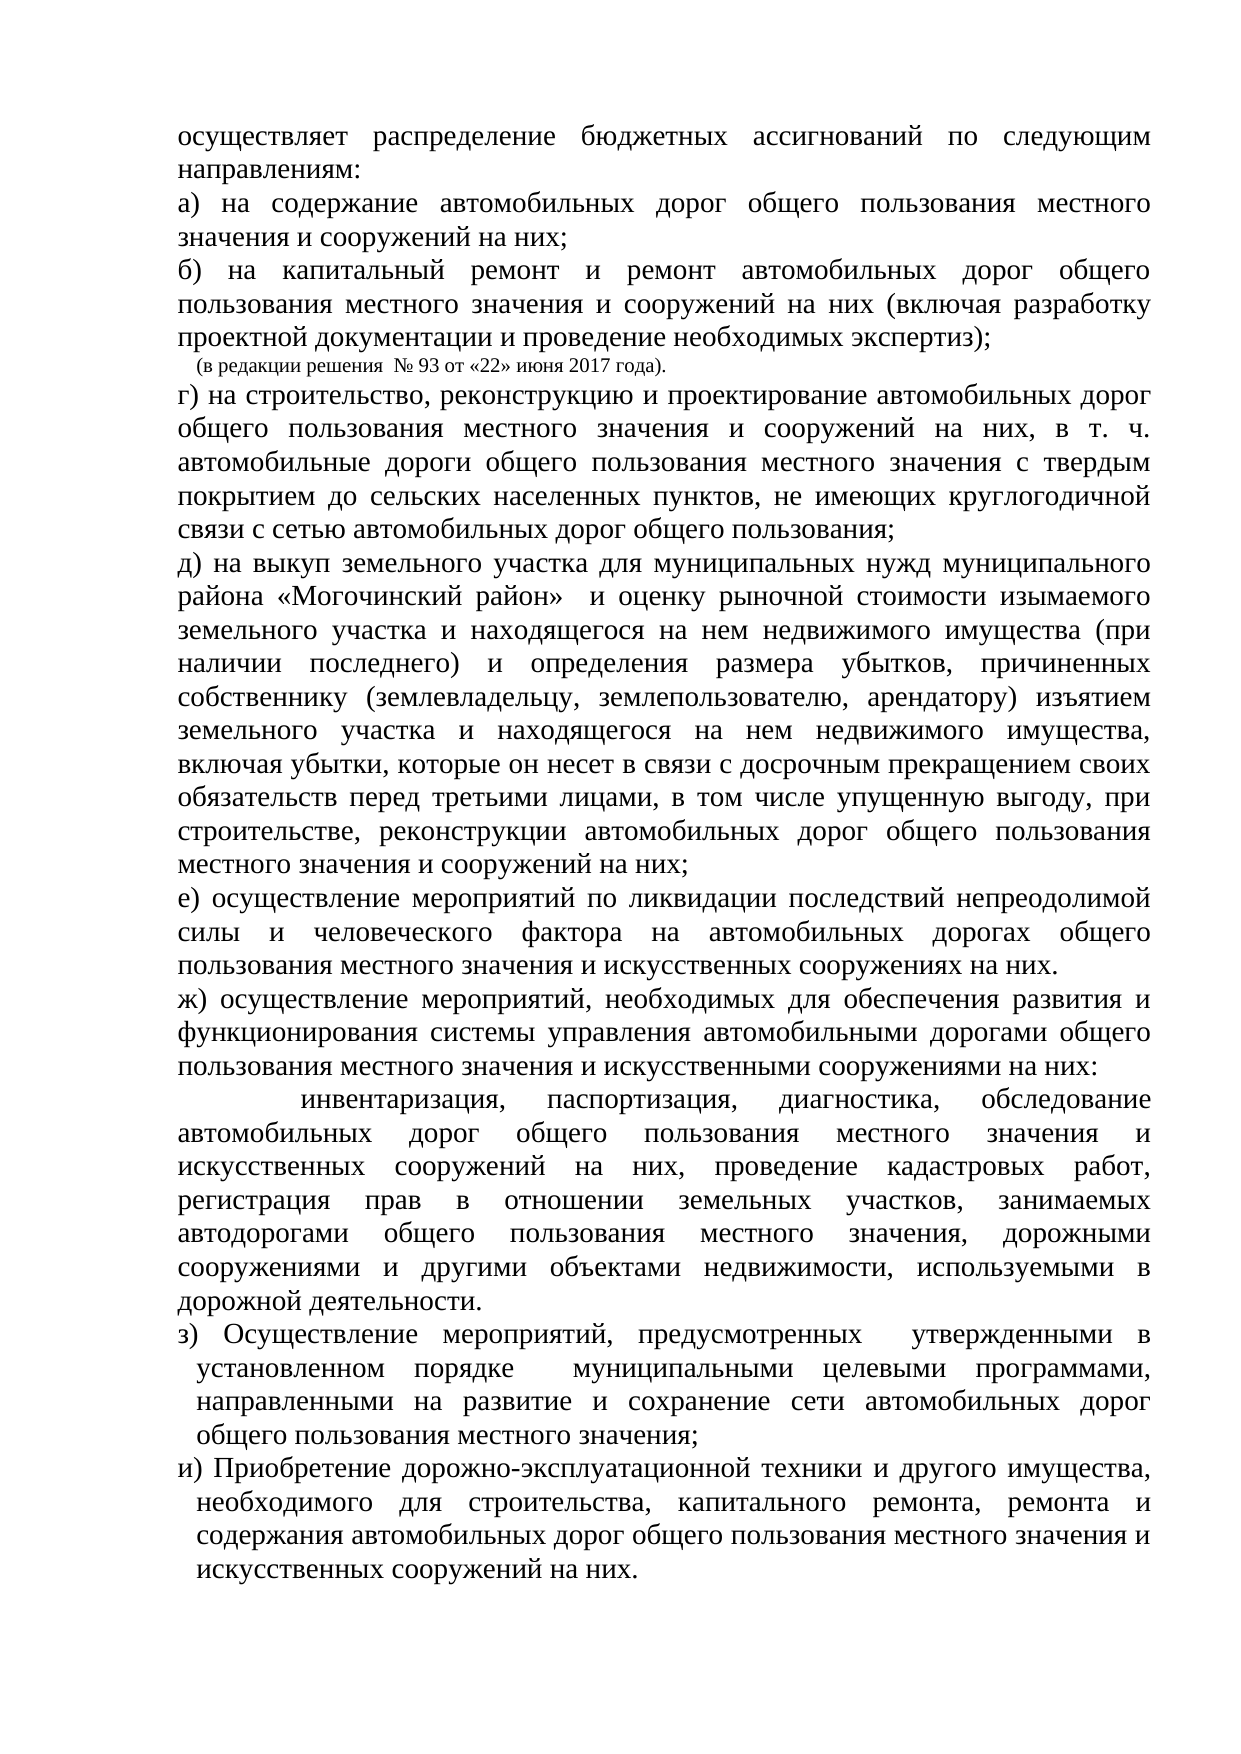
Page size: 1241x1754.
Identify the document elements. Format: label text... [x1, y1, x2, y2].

text инвентаризация, паспортизация, диагностика, обследование автомобильных дорог общего пользования местного значения и искусственных сооружений на них, проведение кадастровых работ, регистрация прав в отношении земельных участков, занимаемых автодорогами общего пользования местного значения, дорожными сооружениями и другими объектами недвижимости, используемыми в дорожной деятельности. [177, 1081, 1152, 1316]
list (в редакции решения № 93 от «22» июня 2017 года). [177, 353, 1152, 377]
list и) Приобретение дорожно-эксплуатационной техники и другого имущества, необходимого для строительства, капитального ремонта, ремонта и содержания автомобильных дорог общего пользования местного значения и искусственных сооружений на них. [177, 1450, 1152, 1584]
text е) осуществление мероприятий по ликвидации последствий непреодолимой силы и человеческого фактора на автомобильных дорогах общего пользования местного значения и искусственных сооружениях на них. [177, 880, 1152, 981]
text б) на капитальный ремонт и ремонт автомобильных дорог общего пользования местного значения и сооружений на них (включая разработку проектной документации и проведение необходимых экспертиз); [177, 252, 1152, 353]
text а) на содержание автомобильных дорог общего пользования местного значения и сооружений на них; [177, 185, 1152, 252]
text д) на выкуп земельного участка для муниципальных нужд муниципального района «Могочинский район» и оценку рыночной стоимости изымаемого земельного участка и находящегося на нем недвижимого имущества (при наличии последнего) и определения размера убытков, причиненных собственнику (землевладельцу, землепользователю, арендатору) изъятием земельного участка и находящегося на нем недвижимого имущества, включая убытки, которые он несет в связи с досрочным прекращением своих обязательств перед третьими лицами, в том числе упущенную выгоду, при строительстве, реконструкции автомобильных дорог общего пользования местного значения и сооружений на них; [177, 545, 1152, 880]
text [177, 118, 1152, 185]
text г) на строительство, реконструкцию и проектирование автомобильных дорог общего пользования местного значения и сооружений на них, в т. ч. автомобильные дороги общего пользования местного значения с твердым покрытием до сельских населенных пунктов, не имеющих круглогодичной связи с сетью автомобильных дорог общего пользования; [177, 377, 1152, 545]
list з) Осуществление мероприятий, предусмотренных утвержденными в установленном порядке муниципальными целевыми программами, направленными на развитие и сохранение сети автомобильных дорог общего пользования местного значения; [177, 1316, 1152, 1450]
text ж) осуществление мероприятий, необходимых для обеспечения развития и функционирования системы управления автомобильными дорогами общего пользования местного значения и искусственными сооружениями на них: [177, 981, 1152, 1081]
